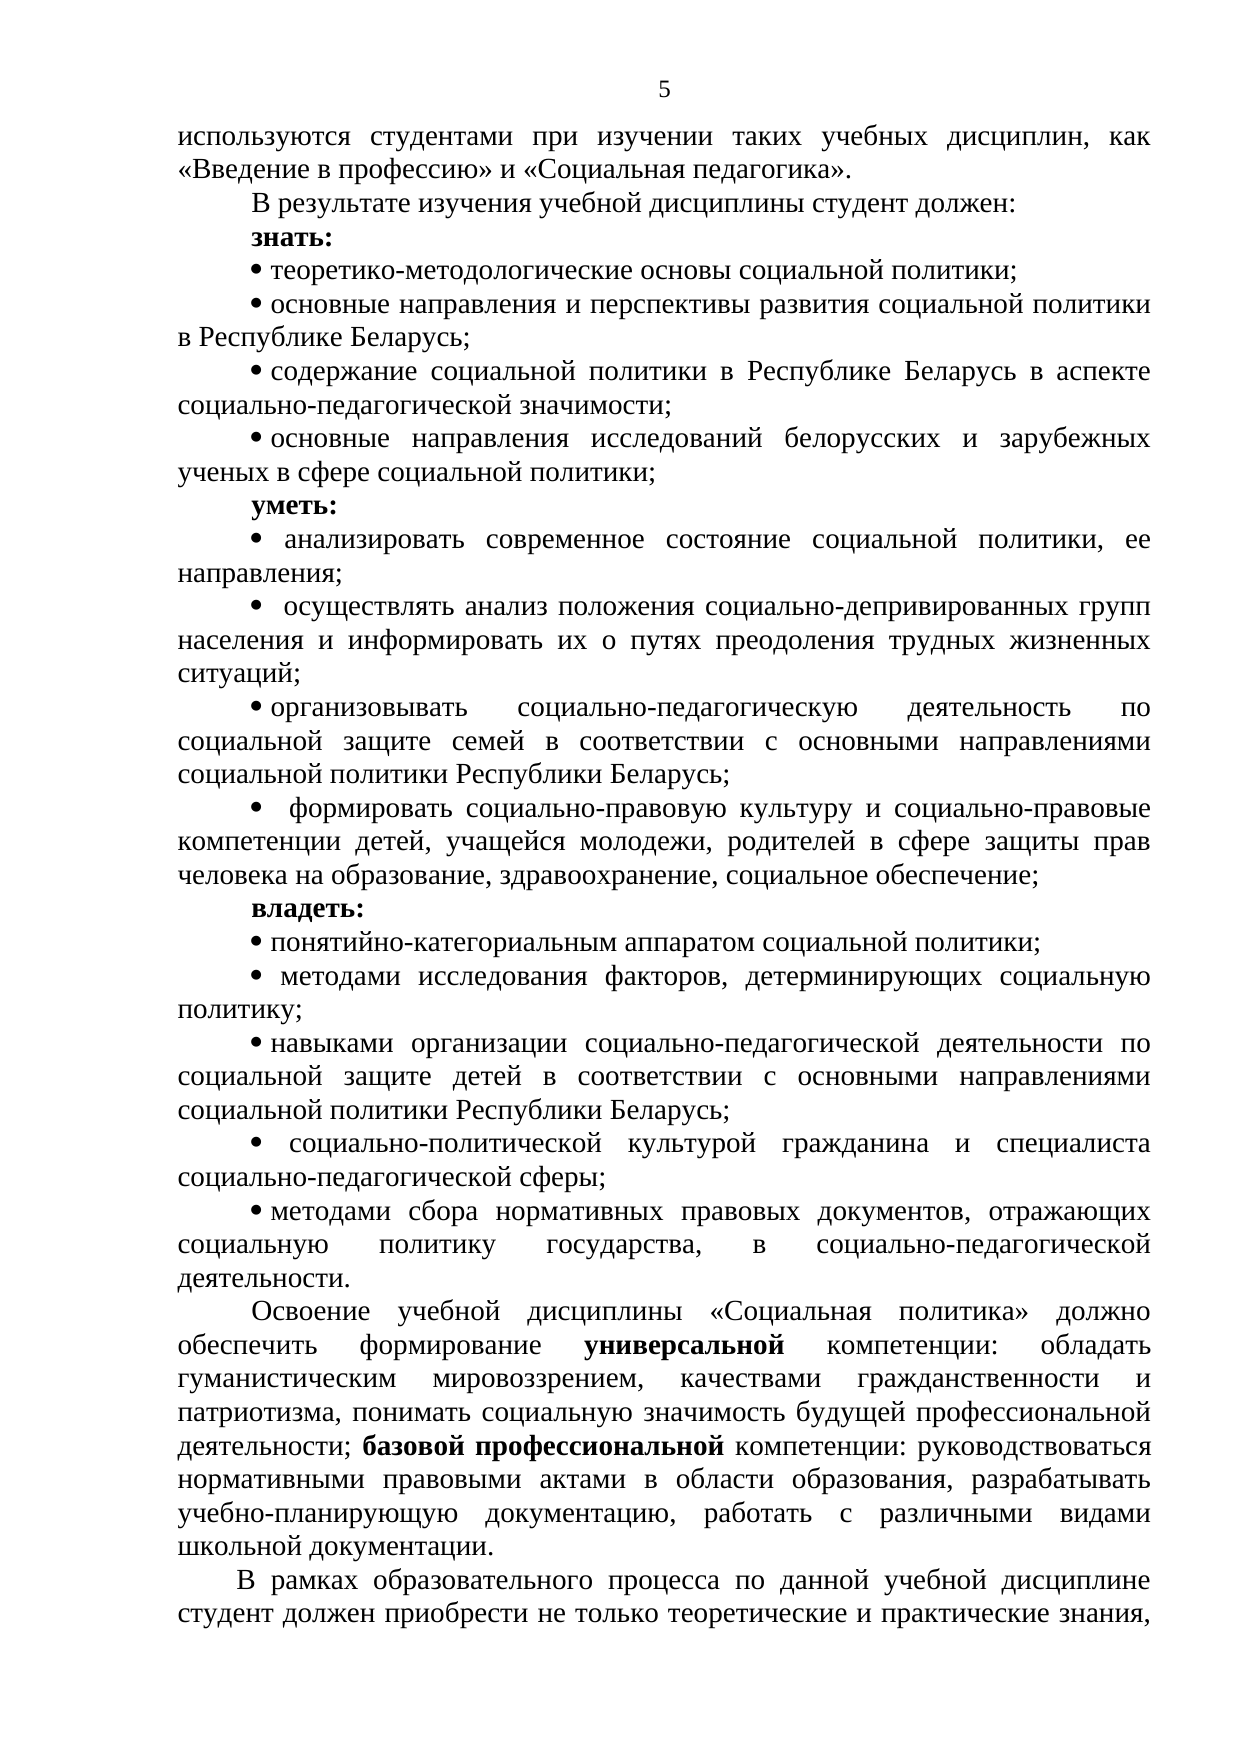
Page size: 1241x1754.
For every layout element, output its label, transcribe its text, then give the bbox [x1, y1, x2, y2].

text владеть: [177, 890, 1152, 924]
text навыками организации социально-педагогической деятельности по социальной защите детей в соответствии с основными направлениями социальной политики Республики Беларусь; [177, 1025, 1152, 1126]
text теоретико-методологические основы социальной политики; [177, 252, 1152, 286]
text социально-политической культурой гражданина и специалиста социально-педагогической сферы; [177, 1126, 1152, 1193]
text знать: [177, 219, 1152, 252]
text методами исследования факторов, детерминирующих социальную политику; [177, 958, 1152, 1025]
text основные направления и перспективы развития социальной политики в Республике Беларусь; [177, 286, 1152, 353]
text понятийно-категориальным аппаратом социальной политики; [177, 924, 1152, 958]
text организовывать социально-педагогическую деятельность по социальной защите семей в соответствии с основными направлениями социальной политики Республики Беларусь; [177, 689, 1152, 790]
text Освоение учебной дисциплины «Социальная политика» должно обеспечить формирование универсальной компетенции: обладать гуманистическим мировоззрением, качествами гражданственности и патриотизма, понимать социальную значимость будущей профессиональной деятельности; базовой профессиональной компетенции: руководствоваться нормативными правовыми актами в области образования, разрабатывать учебно-планирующую документацию, работать с различными видами школьной документации. [177, 1293, 1152, 1562]
text основные направления исследований белорусских и зарубежных ученых в сфере социальной политики; [177, 420, 1152, 487]
text анализировать современное состояние социальной политики, ее направления; [177, 521, 1152, 588]
text уметь: [177, 487, 1152, 521]
text формировать социально-правовую культуру и социально-правовые компетенции детей, учащейся молодежи, родителей в сфере защиты прав человека на образование, здравоохранение, социальное обеспечение; [177, 790, 1152, 890]
text содержание социальной политики в Республике Беларусь в аспекте социально-педагогической значимости; [177, 353, 1152, 420]
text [177, 1562, 1152, 1629]
text В результате изучения учебной дисциплины студент должен: [177, 185, 1152, 219]
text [177, 118, 1152, 185]
text методами сбора нормативных правовых документов, отражающих социальную политику государства, в социально-педагогической деятельности. [177, 1193, 1152, 1293]
text осуществлять анализ положения социально-депривированных групп населения и информировать их о путях преодоления трудных жизненных ситуаций; [177, 588, 1152, 689]
